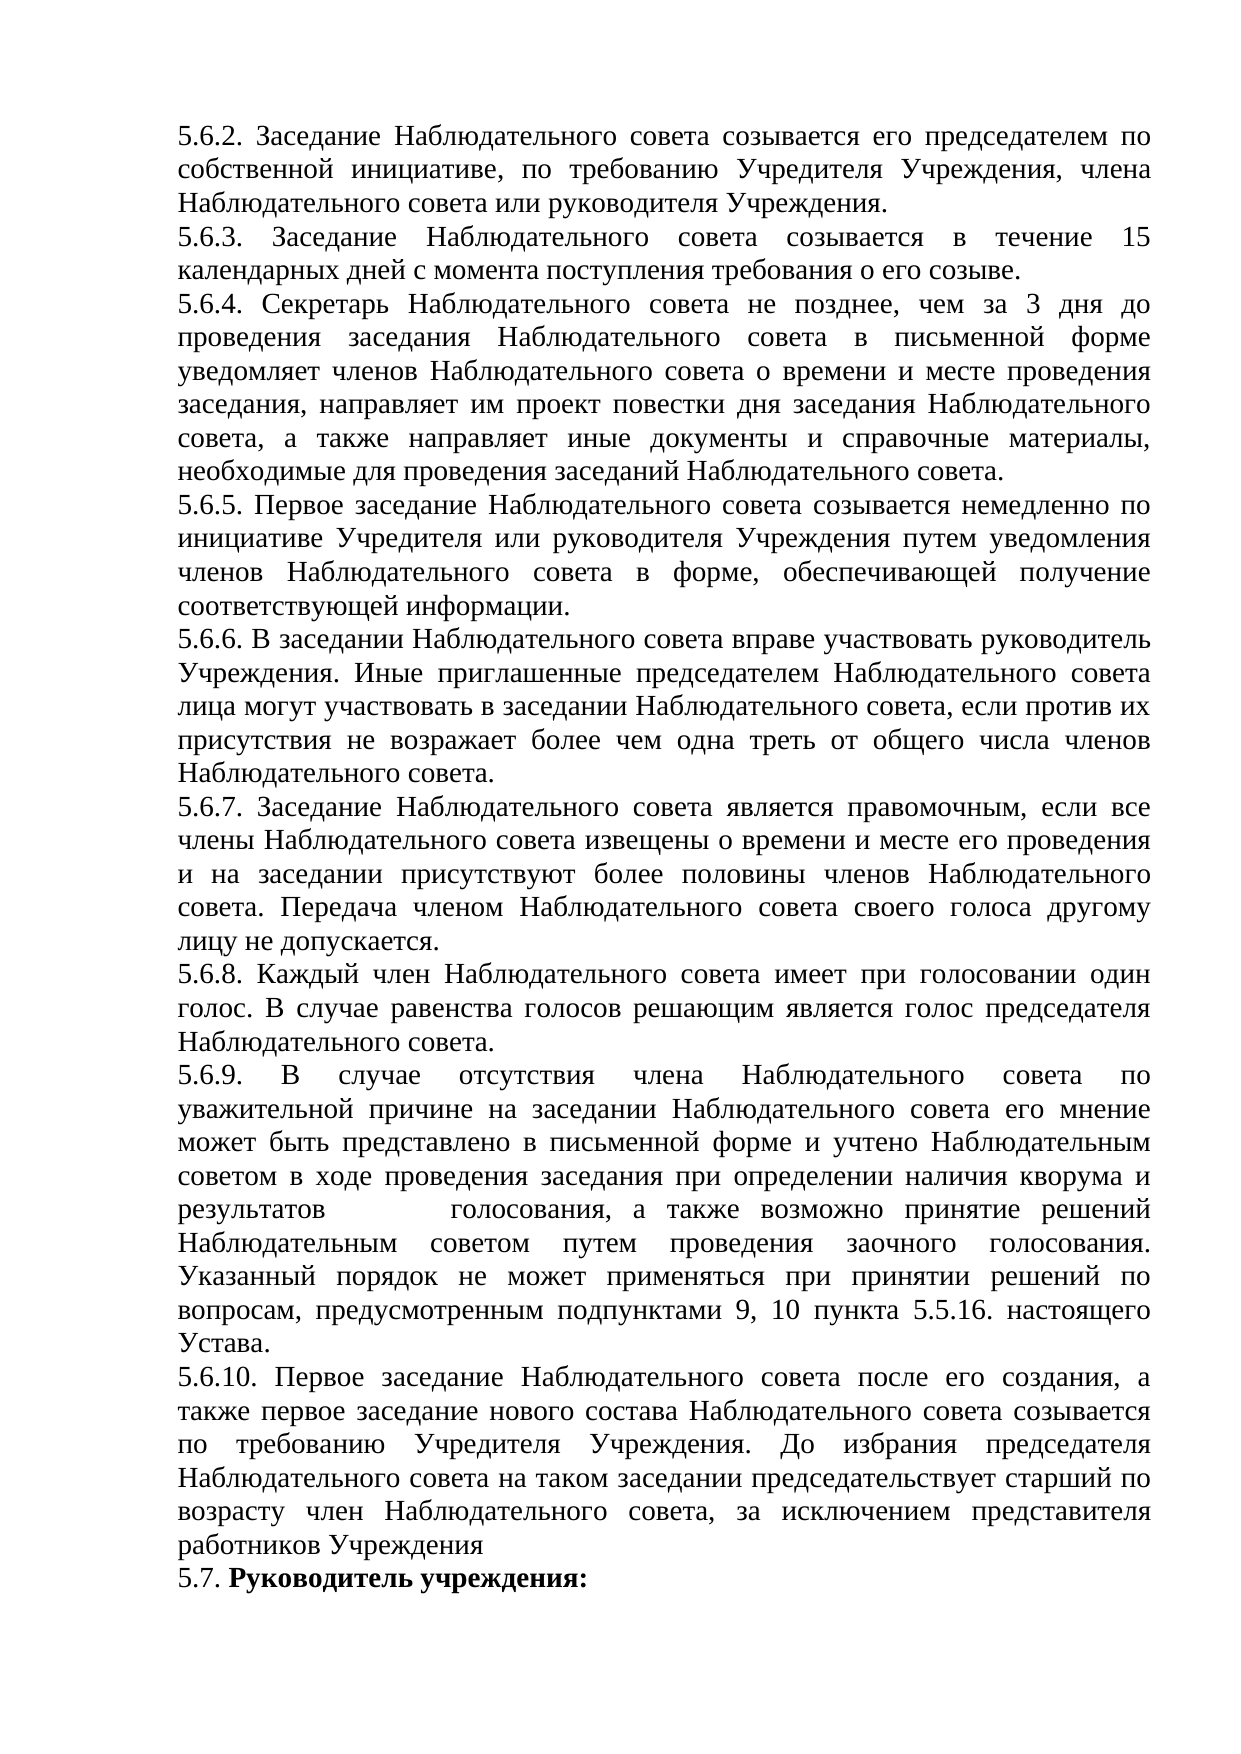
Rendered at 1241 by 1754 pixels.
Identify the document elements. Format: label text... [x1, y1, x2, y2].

text 5.6.6. В заседании Наблюдательного совета вправе участвовать руководитель Учреждения. Иные приглашенные председателем Наблюдательного совета лица могут участвовать в заседании Наблюдательного совета, если против их присутствия не возражает более чем одна треть от общего числа членов Наблюдательного совета. [177, 621, 1152, 789]
text 5.6.7. Заседание Наблюдательного совета является правомочным, если все члены Наблюдательного совета извещены о времени и месте его проведения и на заседании присутствуют более половины членов Наблюдательного совета. Передача членом Наблюдательного совета своего голоса другому лицу не допускается. [177, 789, 1152, 957]
text 5.6.4. Секретарь Наблюдательного совета не позднее, чем за 3 дня до проведения заседания Наблюдательного совета в письменной форме уведомляет членов Наблюдательного совета о времени и месте проведения заседания, направляет им проект повестки дня заседания Наблюдательного совета, а также направляет иные документы и справочные материалы, необходимые для проведения заседаний Наблюдательного совета. [177, 286, 1152, 487]
text 5.6.2. Заседание Наблюдательного совета созывается его председателем по собственной инициативе, по требованию Учредителя Учреждения, члена Наблюдательного совета или руководителя Учреждения. [177, 118, 1152, 219]
text 5.6.8. Каждый член Наблюдательного совета имеет при голосовании один голос. В случае равенства голосов решающим является голос председателя Наблюдательного совета. [177, 957, 1152, 1057]
text 5.6.5. Первое заседание Наблюдательного совета созывается немедленно по инициативе Учредителя или руководителя Учреждения путем уведомления членов Наблюдательного совета в форме, обеспечивающей получение соответствующей информации. [177, 487, 1152, 621]
text 5.6.10. Первое заседание Наблюдательного совета после его создания, а также первое заседание нового состава Наблюдательного совета созывается по требованию Учредителя Учреждения. До избрания председателя Наблюдательного совета на таком заседании председательствует старший по возрасту член Наблюдательного совета, за исключением представителя работников Учреждения [177, 1359, 1152, 1560]
text 5.6.3. Заседание Наблюдательного совета созывается в течение 15 календарных дней с момента поступления требования о его созыве. [177, 219, 1152, 286]
text 5.7. Руководитель учреждения: [177, 1560, 1152, 1594]
text 5.6.9. В случае отсутствия члена Наблюдательного совета по уважительной причине на заседании Наблюдательного совета его мнение может быть представлено в письменной форме и учтено Наблюдательным советом в ходе проведения заседания при определении наличия кворума и результатов голосования, а также возможно принятие решений Наблюдательным советом путем проведения заочного голосования. Указанный порядок не может применяться при принятии решений по вопросам, предусмотренным подпунктами 9, 10 пункта 5.5.16. настоящего Устава. [177, 1057, 1152, 1359]
